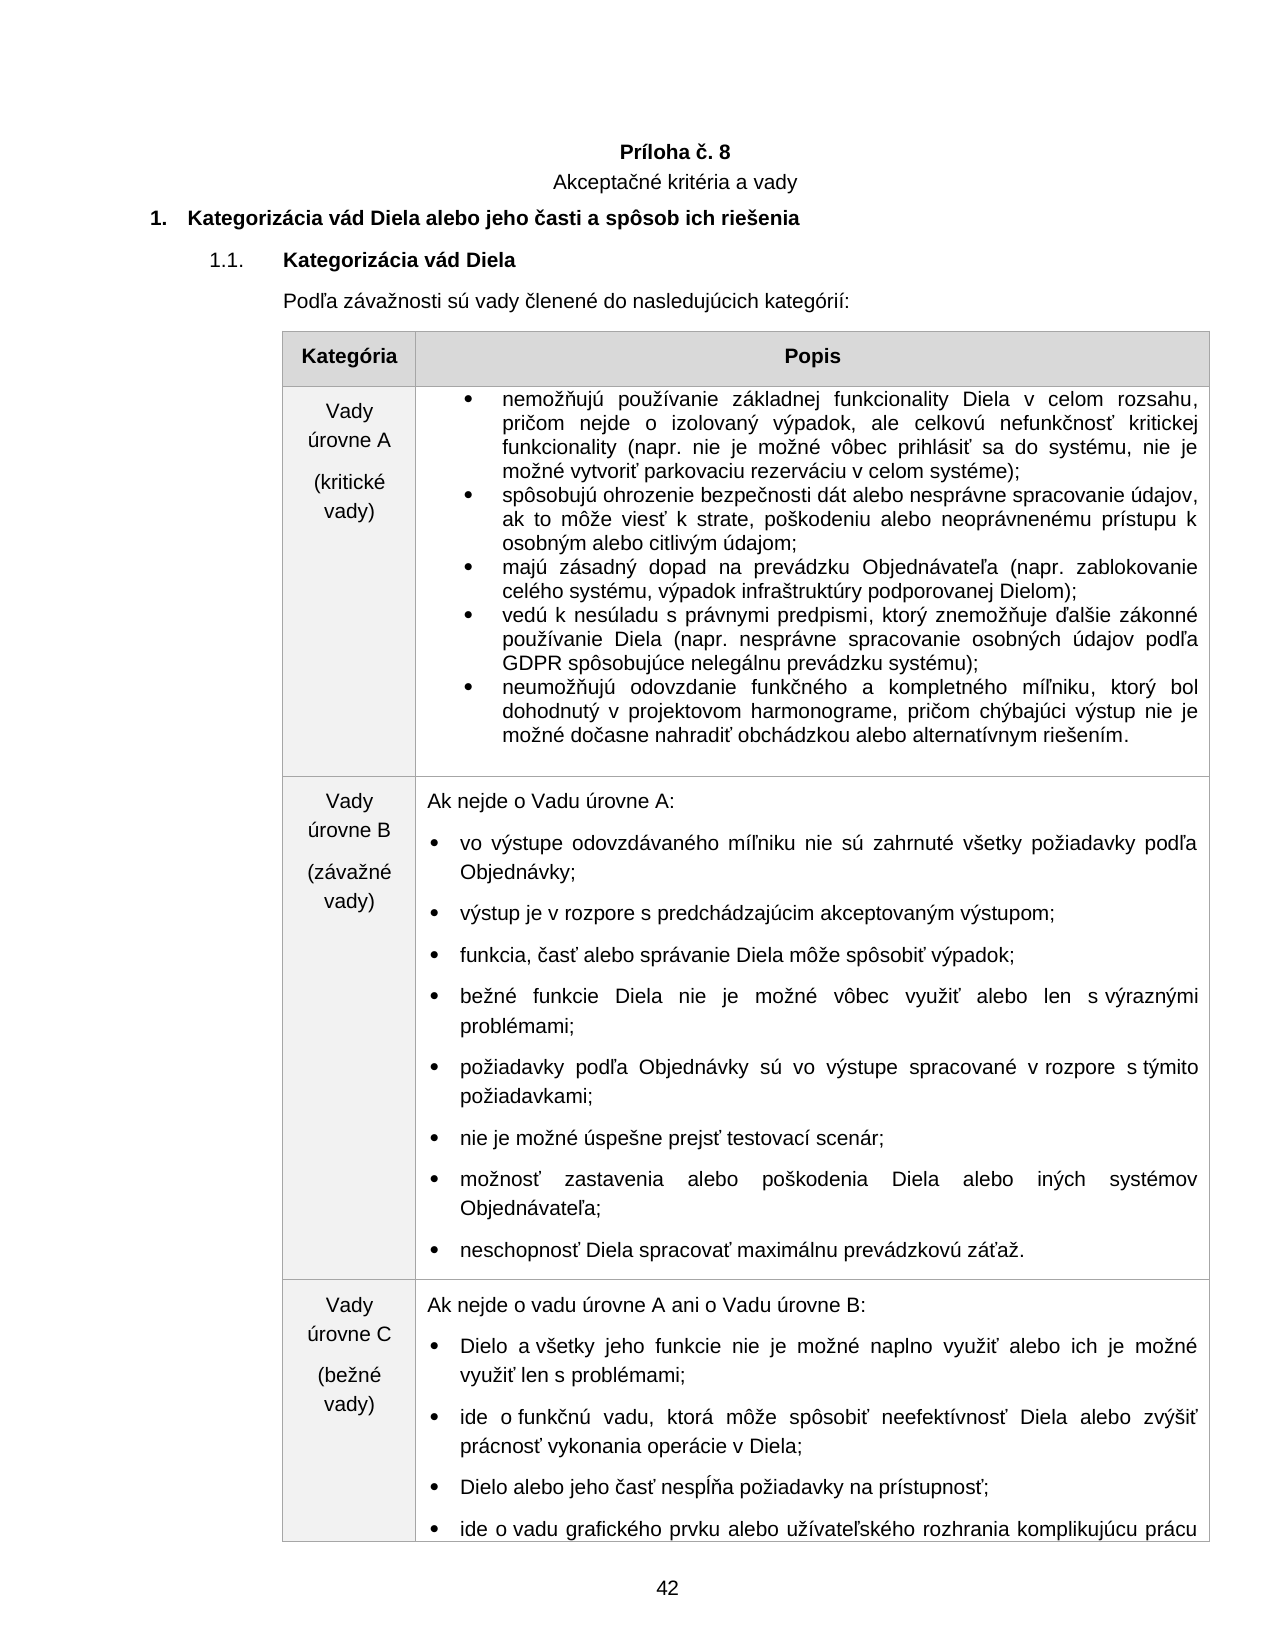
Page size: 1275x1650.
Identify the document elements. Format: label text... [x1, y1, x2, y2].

text Podľa závažnosti sú vady členené do nasledujúcich kategórií: [283, 289, 1200, 313]
text Akceptačné kritéria a vady [150, 170, 1200, 194]
table_header Popis [416, 332, 1209, 386]
table_cell Vady úrovne C (bežné vady) [283, 1280, 415, 1541]
table_cell Ak nejde o Vadu úrovne A: vo výstupe odovzdávaného míľniku nie sú zahrnuté všetky požiadavky podľa Objednávky; výstup je v rozpore s predchádzajúcim akceptovaným výstupom; funkcia, časť alebo správanie Diela môže spôsobiť výpadok; bežné funkcie Diela nie je možné vôbec využiť alebo len s výraznými problémami; požiadavky podľa Objednávky sú vo výstupe spracované v rozpore s týmito požiadavkami; nie je možné úspešne prejsť testovací scenár; možnosť zastavenia alebo poškodenia Diela alebo iných systémov Objednávateľa; neschopnosť Diela spracovať maximálnu prevádzkovú záťaž. [416, 777, 1209, 1279]
text Príloha č. 8 [150, 139, 1200, 163]
table_cell nemožňujú používanie základnej funkcionality Diela v celom rozsahu, pričom nejde o izolovaný výpadok, ale celkovú nefunkčnosť kritickej funkcionality (napr. nie je možné vôbec prihlásiť sa do systému, nie je možné vytvoriť parkovaciu rezerváciu v celom systéme); spôsobujú ohrozenie bezpečnosti dát alebo nesprávne spracovanie údajov, ak to môže viesť k strate, poškodeniu alebo neoprávnenému prístupu k osobným alebo citlivým údajom; majú zásadný dopad na prevádzku Objednávateľa (napr. zablokovanie celého systému, výpadok infraštruktúry podporovanej Dielom); vedú k nesúladu s právnymi predpismi, ktorý znemožňuje ďalšie zákonné používanie Diela (napr. nesprávne spracovanie osobných údajov podľa GDPR spôsobujúce nelegálnu prevádzku systému); neumožňujú odovzdanie funkčného a kompletného míľniku, ktorý bol dohodnutý v projektovom harmonograme, pričom chýbajúci výstup nie je možné dočasne nahradiť obchádzkou alebo alternatívnym riešením. [416, 387, 1209, 776]
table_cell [416, 1280, 1209, 1541]
table_cell Vady úrovne A (kritické vady) [283, 387, 415, 776]
table_header Kategória [283, 332, 415, 386]
table_cell Vady úrovne B (závažné vady) [283, 777, 415, 1279]
list Kategorizácia vád Diela [209, 248, 1200, 272]
list Kategorizácia vád Diela alebo jeho časti a spôsob ich riešenia [150, 206, 1200, 230]
